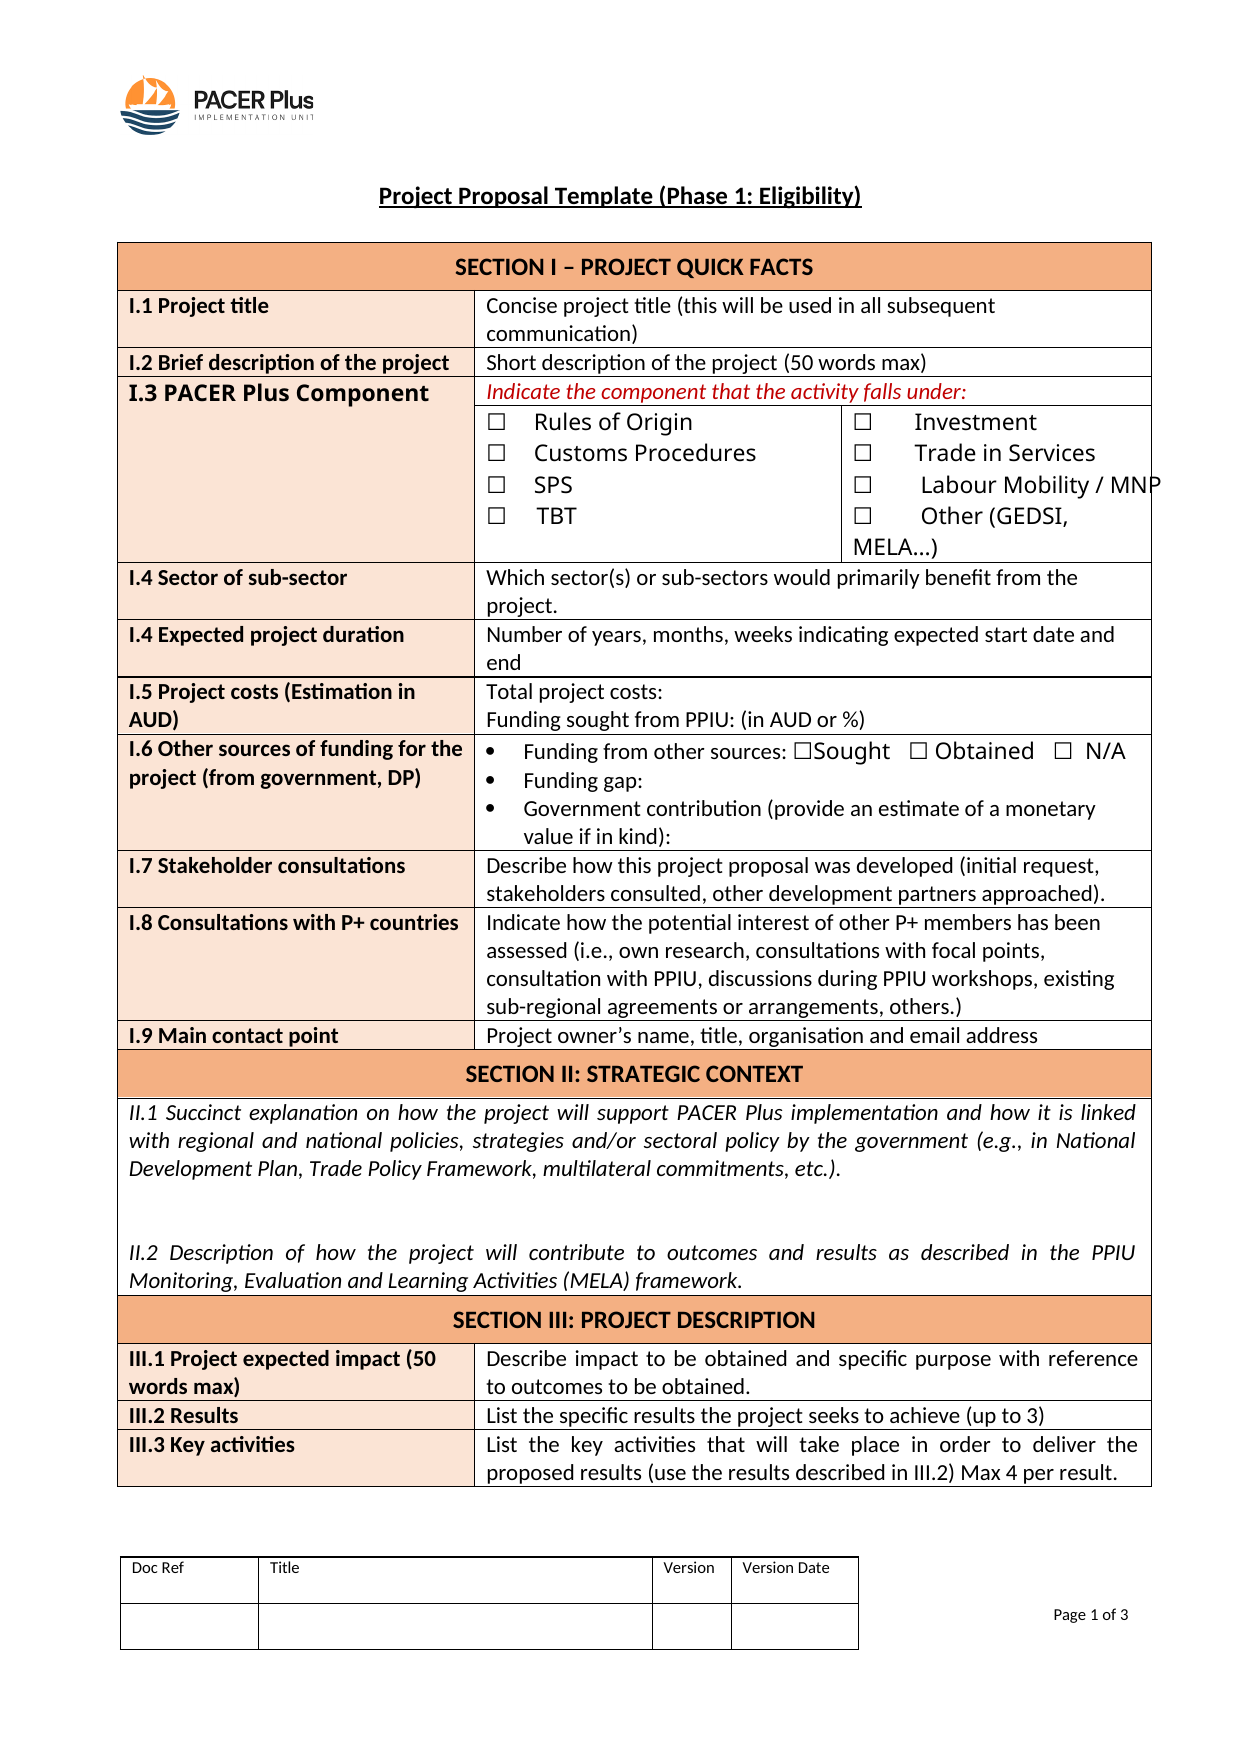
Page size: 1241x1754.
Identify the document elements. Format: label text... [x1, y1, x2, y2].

table_cell Investment Trade in Services Labour Mobility / MNP Other (GEDSI, MELA…) [842, 406, 1151, 562]
table_cell I.4 Expected project duration [118, 620, 474, 676]
table_cell III.2 Results [118, 1401, 474, 1429]
table_cell I.5 Project costs (Estimation in AUD) [118, 678, 474, 733]
table_cell Short description of the project (50 words max) [475, 348, 1151, 376]
table_cell Project owner’s name, title, organisation and email address [475, 1021, 1151, 1049]
table_cell Indicate how the potential interest of other P+ members has been assessed (i.e., own research, consultations with focal points, consultation with PPIU, discussions during PPIU workshops, existing sub-regional agreements or arrangements, others.) [475, 908, 1151, 1020]
table_cell II.1 Succinct explanation on how the project will support PACER Plus implementation and how it is linked with regional and national policies, strategies and/or sectoral policy by the government (e.g., in National Development Plan, Trade Policy Framework, multilateral commitments, etc.). II.2 Description of how the project will contribute to outcomes and results as described in the PPIU Monitoring, Evaluation and Learning Activities (MELA) framework. [118, 1099, 1151, 1294]
table_cell Rules of Origin Customs Procedures SPS TBT [475, 406, 841, 562]
table_cell Describe impact to be obtained and specific purpose with reference to outcomes to be obtained. [475, 1344, 1151, 1400]
table_cell I.6 Other sources of funding for the project (from government, DP) [118, 735, 474, 850]
table_cell Which sector(s) or sub-sectors would primarily benefit from the project. [475, 563, 1151, 619]
table_cell I.4 Sector of sub-sector [118, 563, 474, 619]
table_cell Funding from other sources: Sought Obtained N/A Funding gap: Government contribution (provide an estimate of a monetary value if in kind): [475, 735, 1151, 850]
table_cell I.3 PACER Plus Component [118, 377, 474, 562]
picture [120, 75, 314, 135]
table_cell I.9 Main contact point [118, 1021, 474, 1049]
table_cell Total project costs: Funding sought from PPIU: (in AUD or %) [475, 678, 1151, 733]
table_cell I.8 Consultations with P+ countries [118, 908, 474, 1020]
table_cell List the key activities that will take place in order to deliver the proposed results (use the results described in III.2) Max 4 per result. [475, 1430, 1151, 1486]
table_cell SECTION III: PROJECT DESCRIPTION [118, 1296, 1151, 1343]
table_cell III.1 Project expected impact (50 words max) [118, 1344, 474, 1400]
table_header SECTION I – PROJECT QUICK FACTS [118, 243, 1151, 290]
table_cell Indicate the component that the activity falls under: [475, 377, 1151, 405]
text Project Proposal Template (Phase 1: Eligibility) [150, 181, 1090, 211]
table_cell Number of years, months, weeks indicating expected start date and end [475, 620, 1151, 676]
table_cell SECTION II: STRATEGIC CONTEXT [118, 1050, 1151, 1097]
table_cell I.2 Brief description of the project [118, 348, 474, 376]
table_cell III.3 Key activities [118, 1430, 474, 1486]
table_cell Concise project title (this will be used in all subsequent communication) [475, 291, 1151, 347]
table_cell List the specific results the project seeks to achieve (up to 3) [475, 1401, 1151, 1429]
table_cell I.1 Project title [118, 291, 474, 347]
table_cell I.7 Stakeholder consultations [118, 851, 474, 907]
table_cell Describe how this project proposal was developed (initial request, stakeholders consulted, other development partners approached). [475, 851, 1151, 907]
